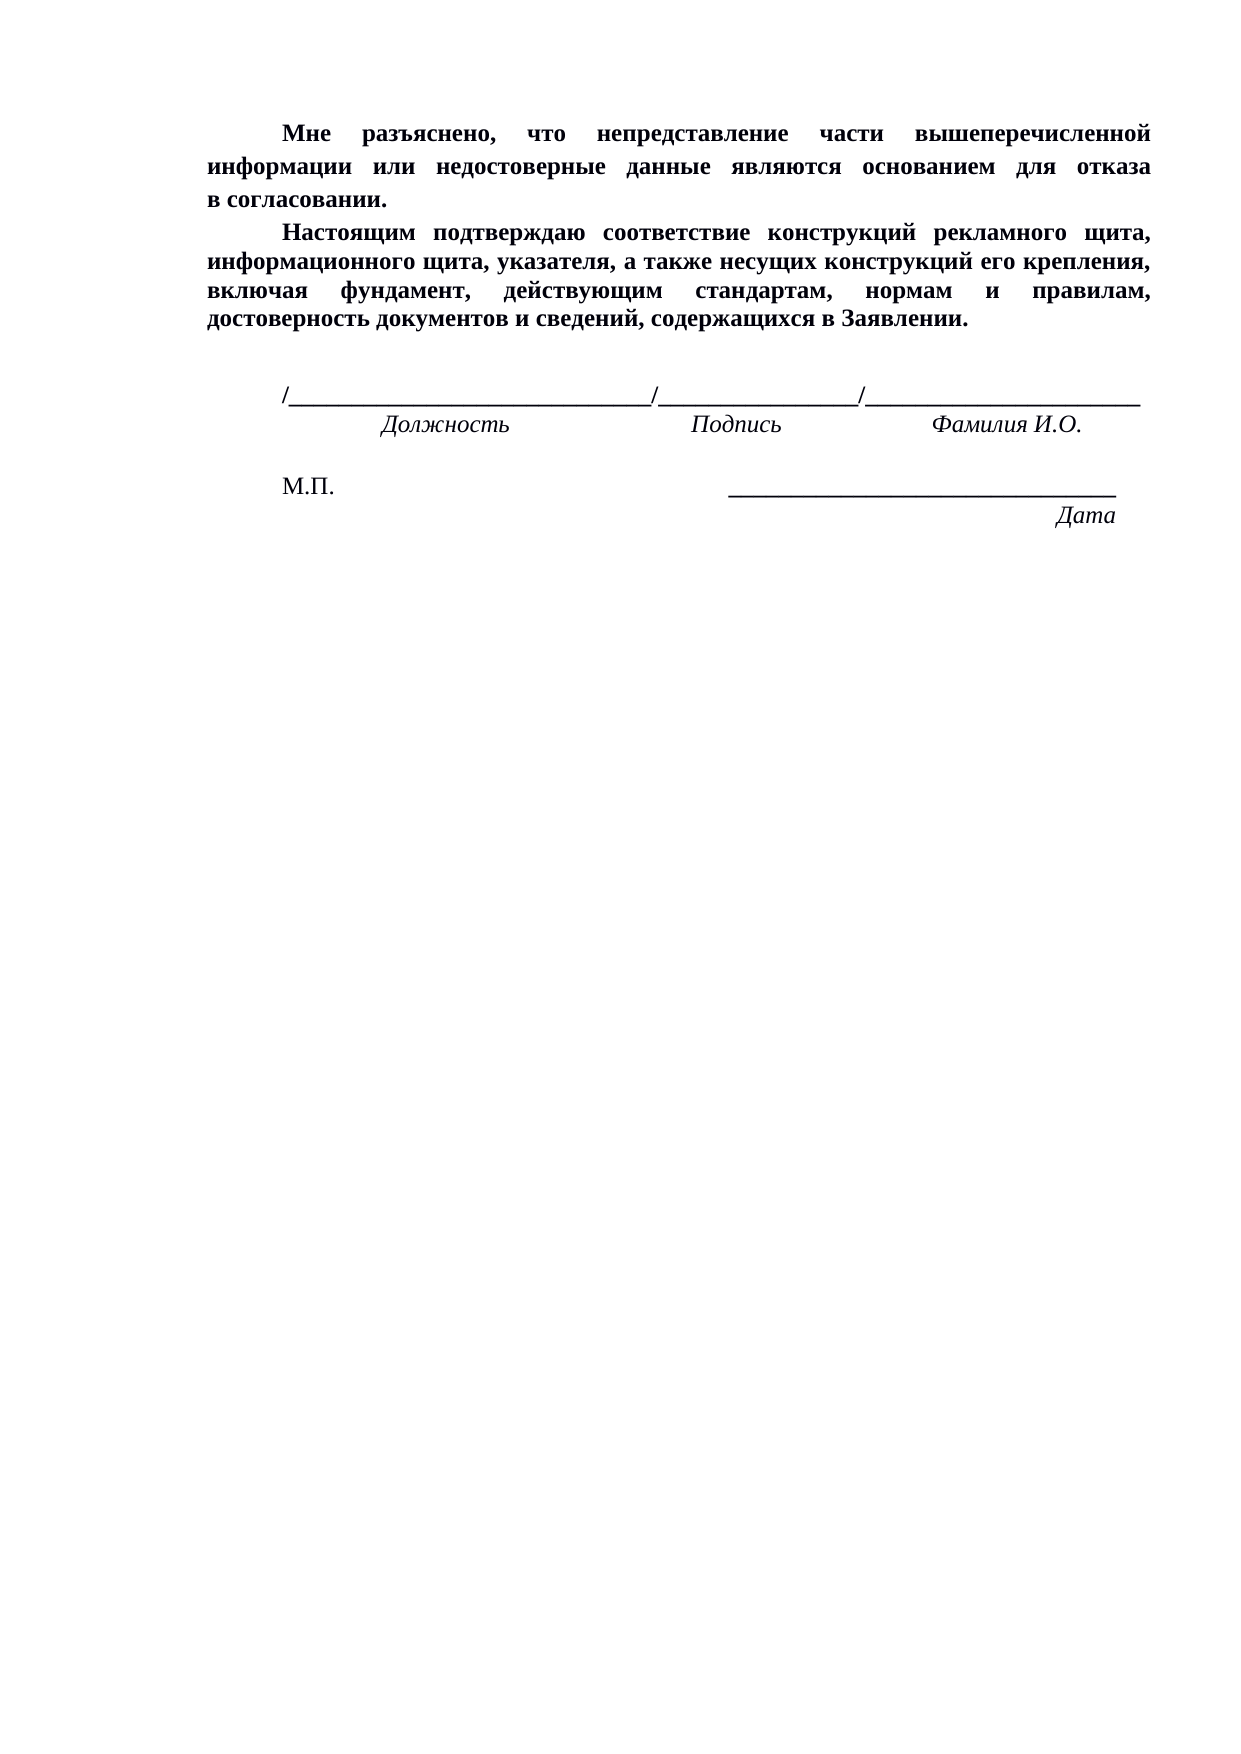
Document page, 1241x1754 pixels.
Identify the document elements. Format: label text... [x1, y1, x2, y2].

text /_____________________________/________________/______________________ [207, 380, 1152, 409]
text Должность Подпись Фамилия И.О. [207, 409, 1152, 438]
text Мне разъяснено, что непредставление части вышеперечисленной информации или недостоверные данные являются основанием для отказа в согласовании. [207, 118, 1152, 213]
text Настоящим подтверждаю соответствие конструкций рекламного щита, информационного щита, указателя, а также несущих конструкций его крепления, включая фундамент, действующим стандартам, нормам и правилам, достоверность документов и сведений, содержащихся в Заявлении. [207, 217, 1152, 332]
text Дата [207, 500, 1152, 529]
text М.П. _______________________________ [207, 471, 1152, 500]
